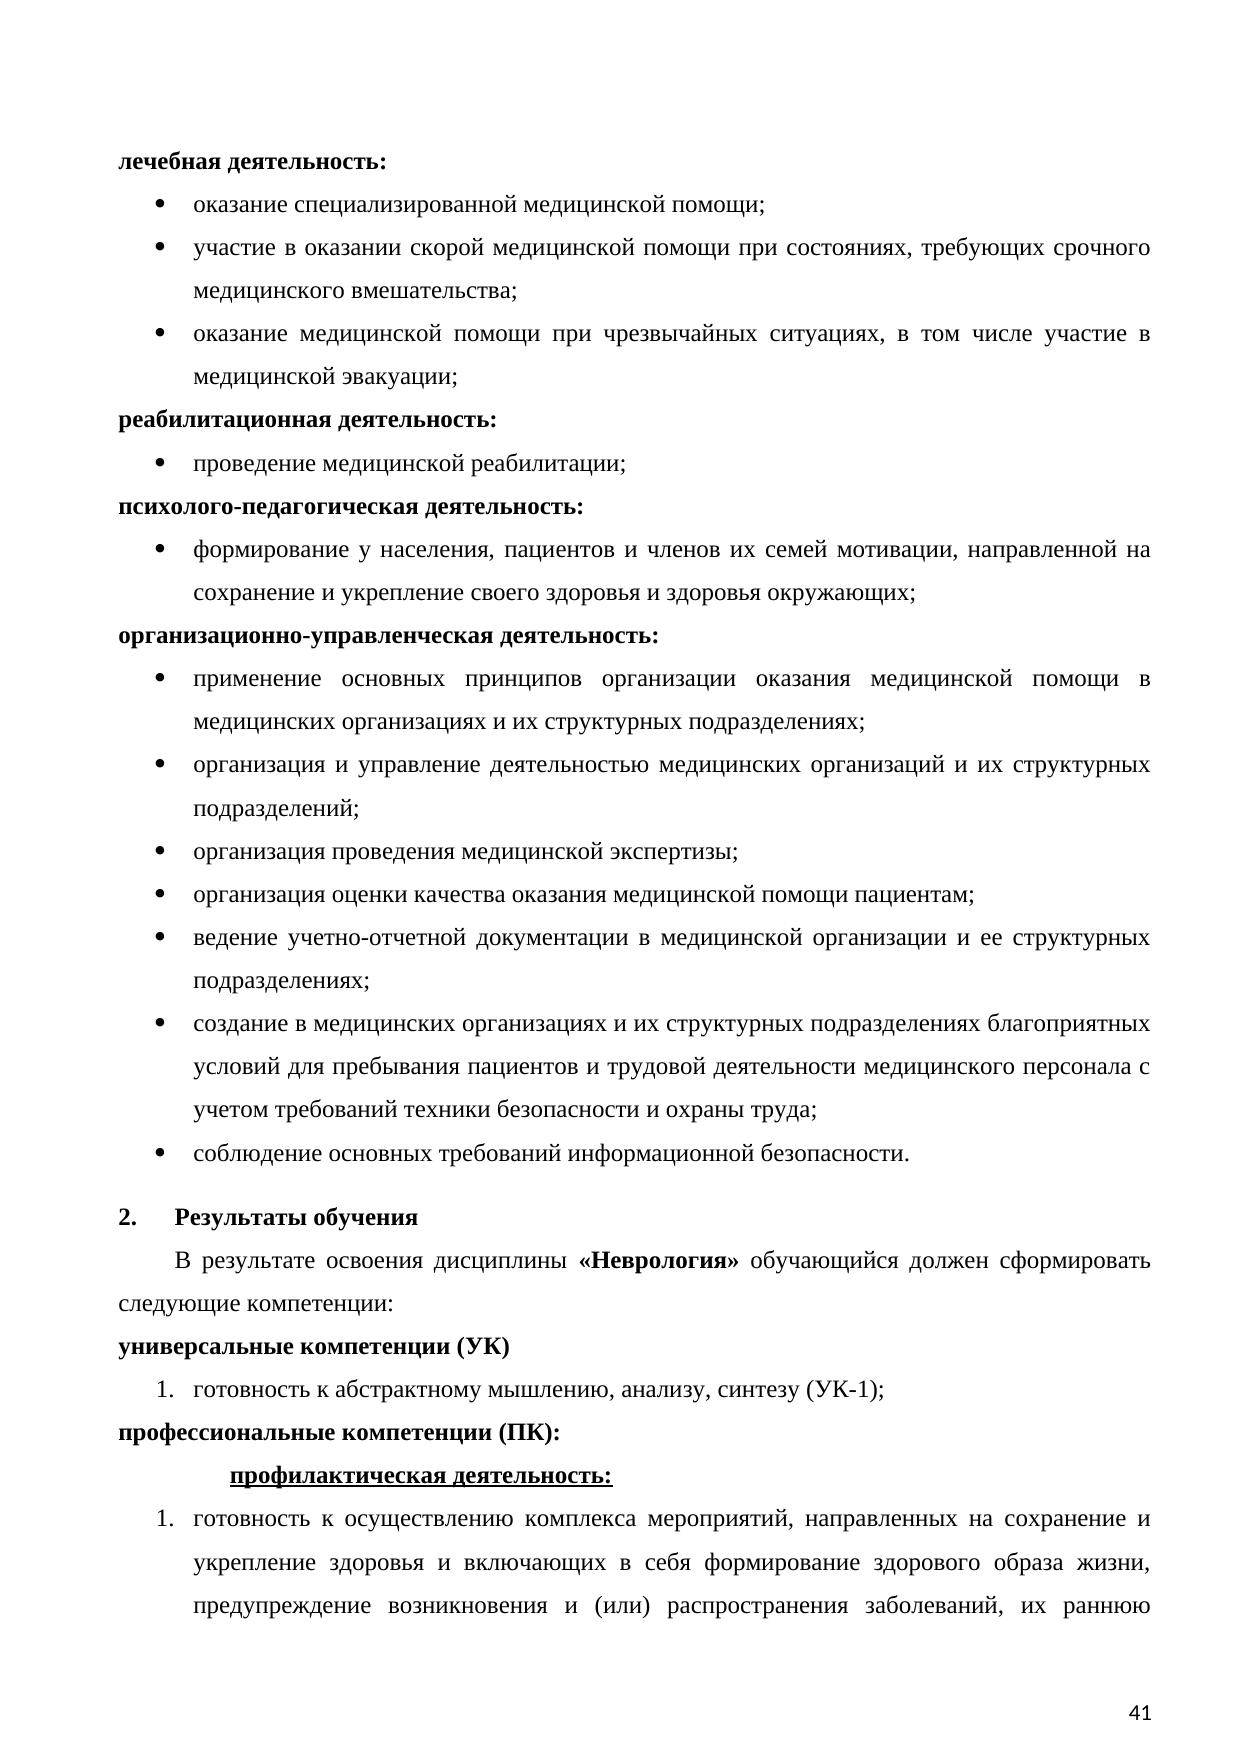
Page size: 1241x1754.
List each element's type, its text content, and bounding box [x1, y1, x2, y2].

text 2. Результаты обучения [118, 1202, 1152, 1230]
list участие в оказании скорой медицинской помощи при состояниях, требующих срочного медицинского вмешательства; [156, 232, 1152, 304]
list создание в медицинских организациях и их структурных подразделениях благоприятных условий для пребывания пациентов и трудовой деятельности медицинского персонала с учетом требований техники безопасности и охраны труда; [156, 1008, 1152, 1123]
text универсальные компетенции (УК) [118, 1331, 1152, 1360]
list соблюдение основных требований информационной безопасности. [156, 1138, 1152, 1166]
list оказание специализированной медицинской помощи; [156, 189, 1152, 218]
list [156, 1503, 1152, 1618]
list готовность к абстрактному мышлению, анализу, синтезу (УК-1); [156, 1374, 1152, 1403]
text профессиональные компетенции (ПК): [118, 1417, 1152, 1446]
list психолого-педагогическая деятельность: [118, 491, 1152, 519]
text В результате освоения дисциплины «Неврология» обучающийся должен сформировать следующие компетенции: [118, 1245, 1152, 1317]
list реабилитационная деятельность: [118, 404, 1152, 433]
list оказание медицинской помощи при чрезвычайных ситуациях, в том числе участие в медицинской эвакуации; [156, 318, 1152, 390]
list ведение учетно-отчетной документации в медицинской организации и ее структурных подразделениях; [156, 922, 1152, 994]
list проведение медицинской реабилитации; [156, 448, 1152, 476]
list организация проведения медицинской экспертизы; [156, 836, 1152, 864]
list организация и управление деятельностью медицинских организаций и их структурных подразделений; [156, 749, 1152, 821]
text профилактическая деятельность: [229, 1460, 1152, 1489]
list формирование у населения, пациентов и членов их семей мотивации, направленной на сохранение и укрепление своего здоровья и здоровья окружающих; [156, 534, 1152, 606]
list применение основных принципов организации оказания медицинской помощи в медицинских организациях и их структурных подразделениях; [156, 663, 1152, 735]
list лечебная деятельность: [118, 146, 1152, 174]
list организация оценки качества оказания медицинской помощи пациентам; [156, 879, 1152, 908]
list организационно-управленческая деятельность: [118, 620, 1152, 649]
